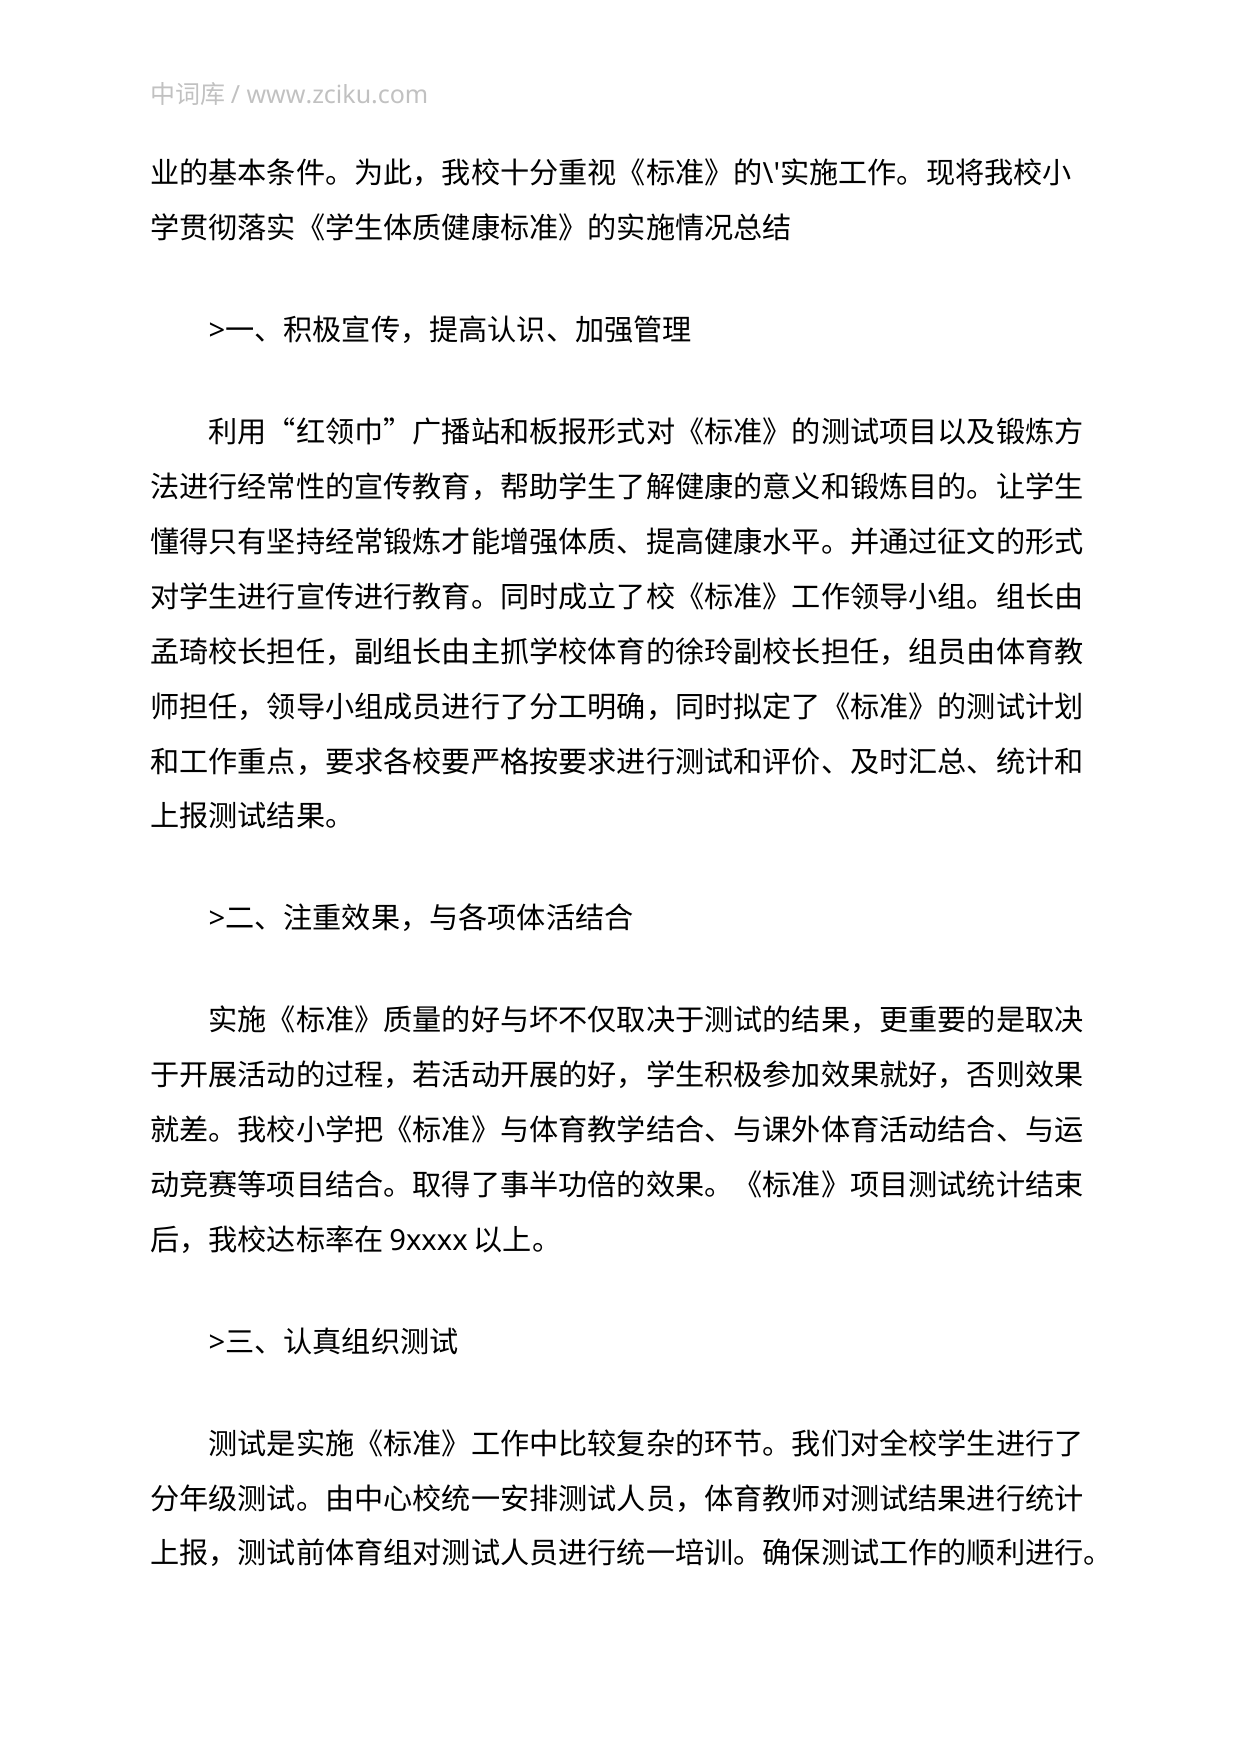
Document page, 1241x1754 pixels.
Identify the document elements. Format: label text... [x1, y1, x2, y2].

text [150, 150, 1090, 247]
text 测试是实施《标准》工作中比较复杂的环节。我们对全校学生进行了分年级测试。由中心校统一安排测试人员，体育教师对测试结果进行统计上报，测试前体育组对测试人员进行统一培训。确保测试工作的顺利进行。 [150, 1420, 1090, 1572]
text >三、认真组织测试 [150, 1318, 1090, 1361]
text 实施《标准》质量的好与坏不仅取决于测试的结果，更重要的是取决于开展活动的过程，若活动开展的好，学生积极参加效果就好，否则效果就差。我校小学把《标准》与体育教学结合、与课外体育活动结合、与运动竞赛等项目结合。取得了事半功倍的效果。《标准》项目测试统计结束后，我校达标率在9xxxx以上。 [150, 997, 1090, 1259]
text >二、注重效果，与各项体活结合 [150, 895, 1090, 937]
text >一、积极宣传，提高认识、加强管理 [150, 307, 1090, 349]
text 利用“红领巾”广播站和板报形式对《标准》的测试项目以及锻炼方法进行经常性的宣传教育，帮助学生了解健康的意义和锻炼目的。让学生懂得只有坚持经常锻炼才能增强体质、提高健康水平。并通过征文的形式对学生进行宣传进行教育。同时成立了校《标准》工作领导小组。组长由孟琦校长担任，副组长由主抓学校体育的徐玲副校长担任，组员由体育教师担任，领导小组成员进行了分工明确，同时拟定了《标准》的测试计划和工作重点，要求各校要严格按要求进行测试和评价、及时汇总、统计和上报测试结果。 [150, 409, 1090, 835]
